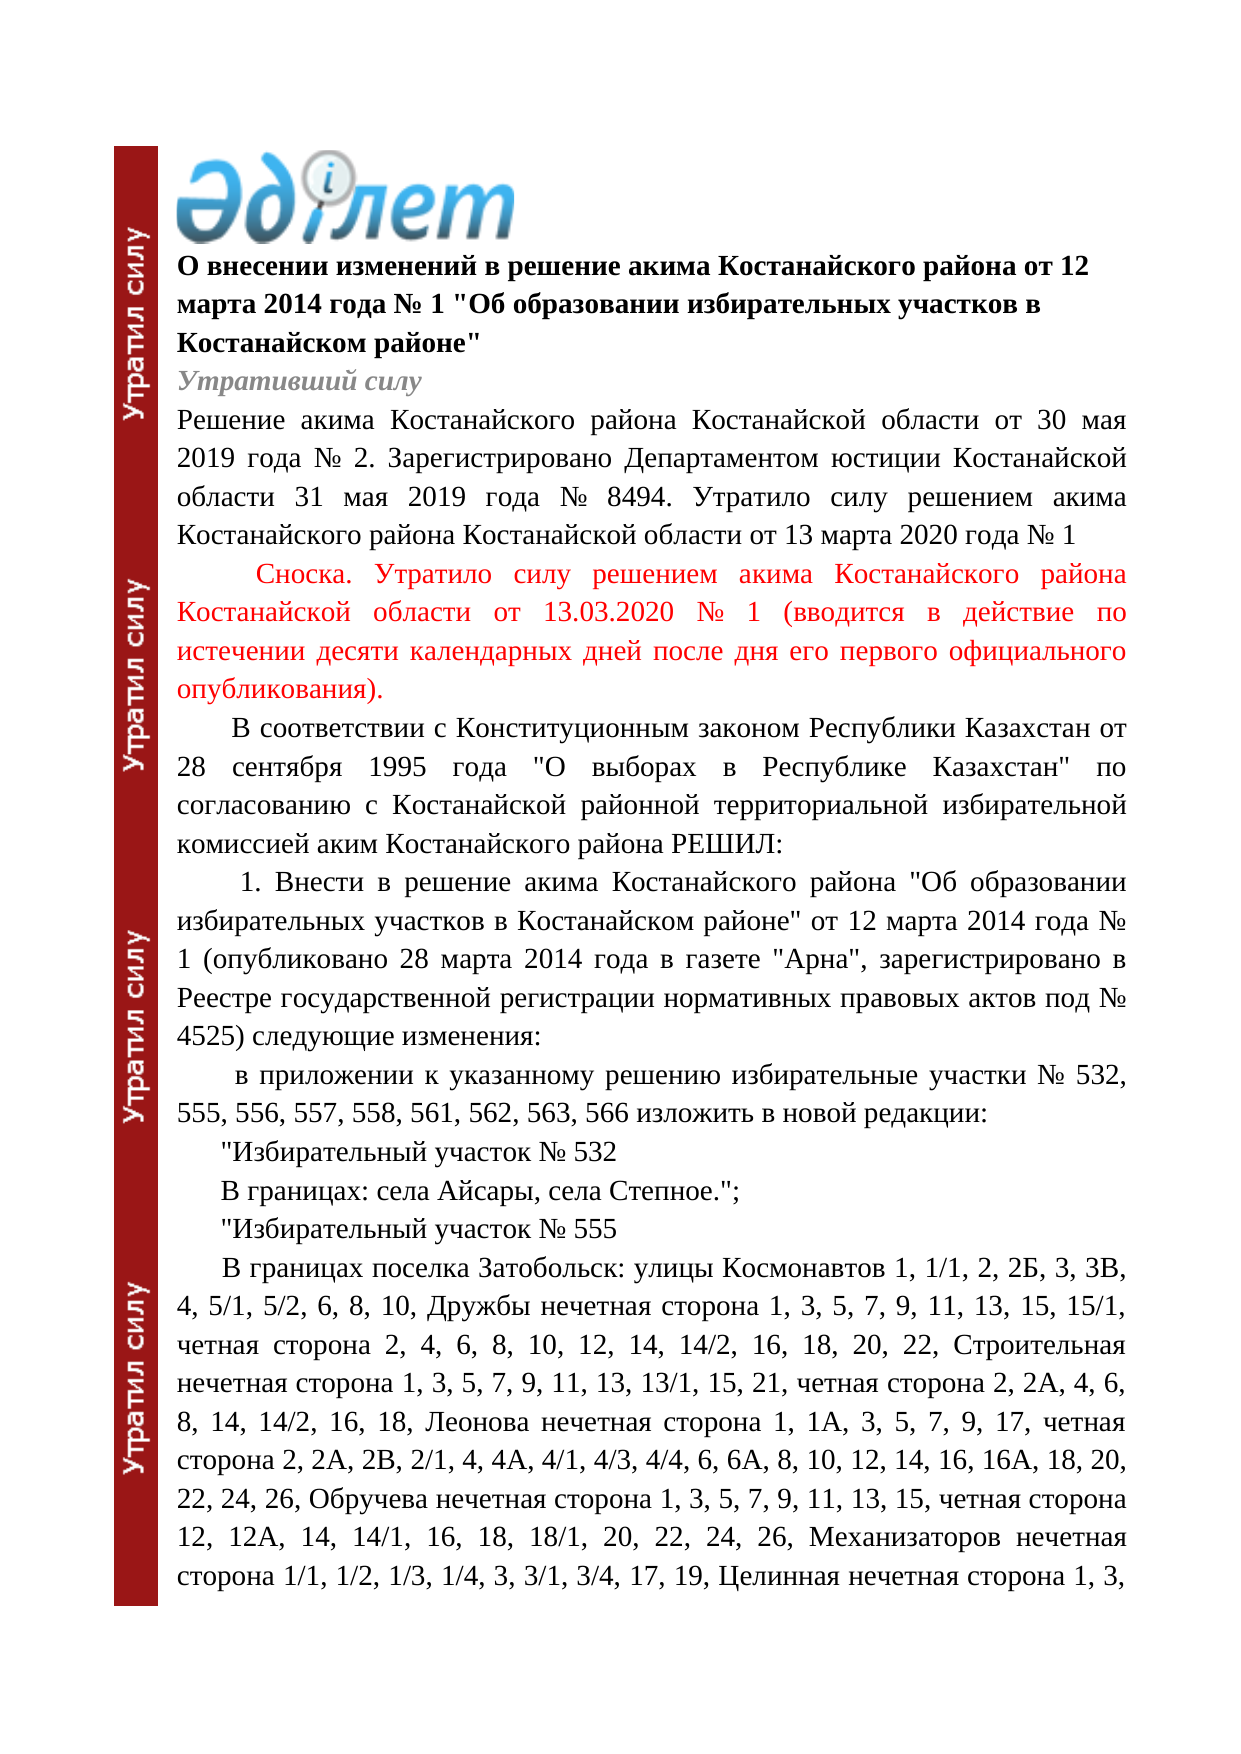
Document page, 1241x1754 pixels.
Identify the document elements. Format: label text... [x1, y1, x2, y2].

picture [114, 397, 158, 402]
text Сноска. Утратило силу решением акима Костанайского района Костанайской области от 13.03.2020 № 1 (вводится в действие по истечении десяти календарных дней после дня его первого официального опубликования). [112, 556, 1128, 705]
picture [114, 1206, 158, 1211]
picture [114, 705, 158, 710]
text В границах: села Айсары, села Степное."; [112, 1173, 1128, 1206]
picture [114, 1592, 158, 1606]
picture [114, 1129, 158, 1134]
text Утративший силу [112, 363, 1128, 397]
text О внесении изменений в решение акима Костанайского района от 12 марта 2014 года № 1 "Об образовании избирательных участков в Костанайском районе" [112, 248, 1128, 358]
picture [114, 551, 158, 556]
picture [176, 150, 515, 244]
text Решение акима Костанайского района Костанайской области от 30 мая 2019 года № 2. Зарегистрировано Департаментом юстиции Костанайской области 31 мая 2019 года № 8494. Утратило силу решением акима Костанайского района Костанайской области от 13 марта 2020 года № 1 [112, 402, 1128, 551]
picture [114, 358, 158, 363]
text В соответствии с Конституционным законом Республики Казахстан от 28 сентября 1995 года "О выборах в Республике Казахстан" по согласованию с Костанайской районной территориальной избирательной комиссией аким Костанайского района РЕШИЛ: [112, 710, 1128, 859]
text "Избирательный участок № 555 [112, 1211, 1128, 1245]
picture [114, 146, 158, 248]
picture [114, 1168, 158, 1173]
text "Избирательный участок № 532 [112, 1134, 1128, 1168]
text в приложении к указанному решению избирательные участки № 532, 555, 556, 557, 558, 561, 562, 563, 566 изложить в новой редакции: [112, 1057, 1128, 1129]
picture [114, 859, 158, 864]
text 1. Внести в решение акима Костанайского района "Об образовании избирательных участков в Костанайском районе" от 12 марта 2014 года № 1 (опубликовано 28 марта 2014 года в газете "Арна", зарегистрировано в Реестре государственной регистрации нормативных правовых актов под № 4525) следующие изменения: [112, 864, 1128, 1052]
picture [114, 1245, 158, 1250]
picture [114, 1052, 158, 1057]
